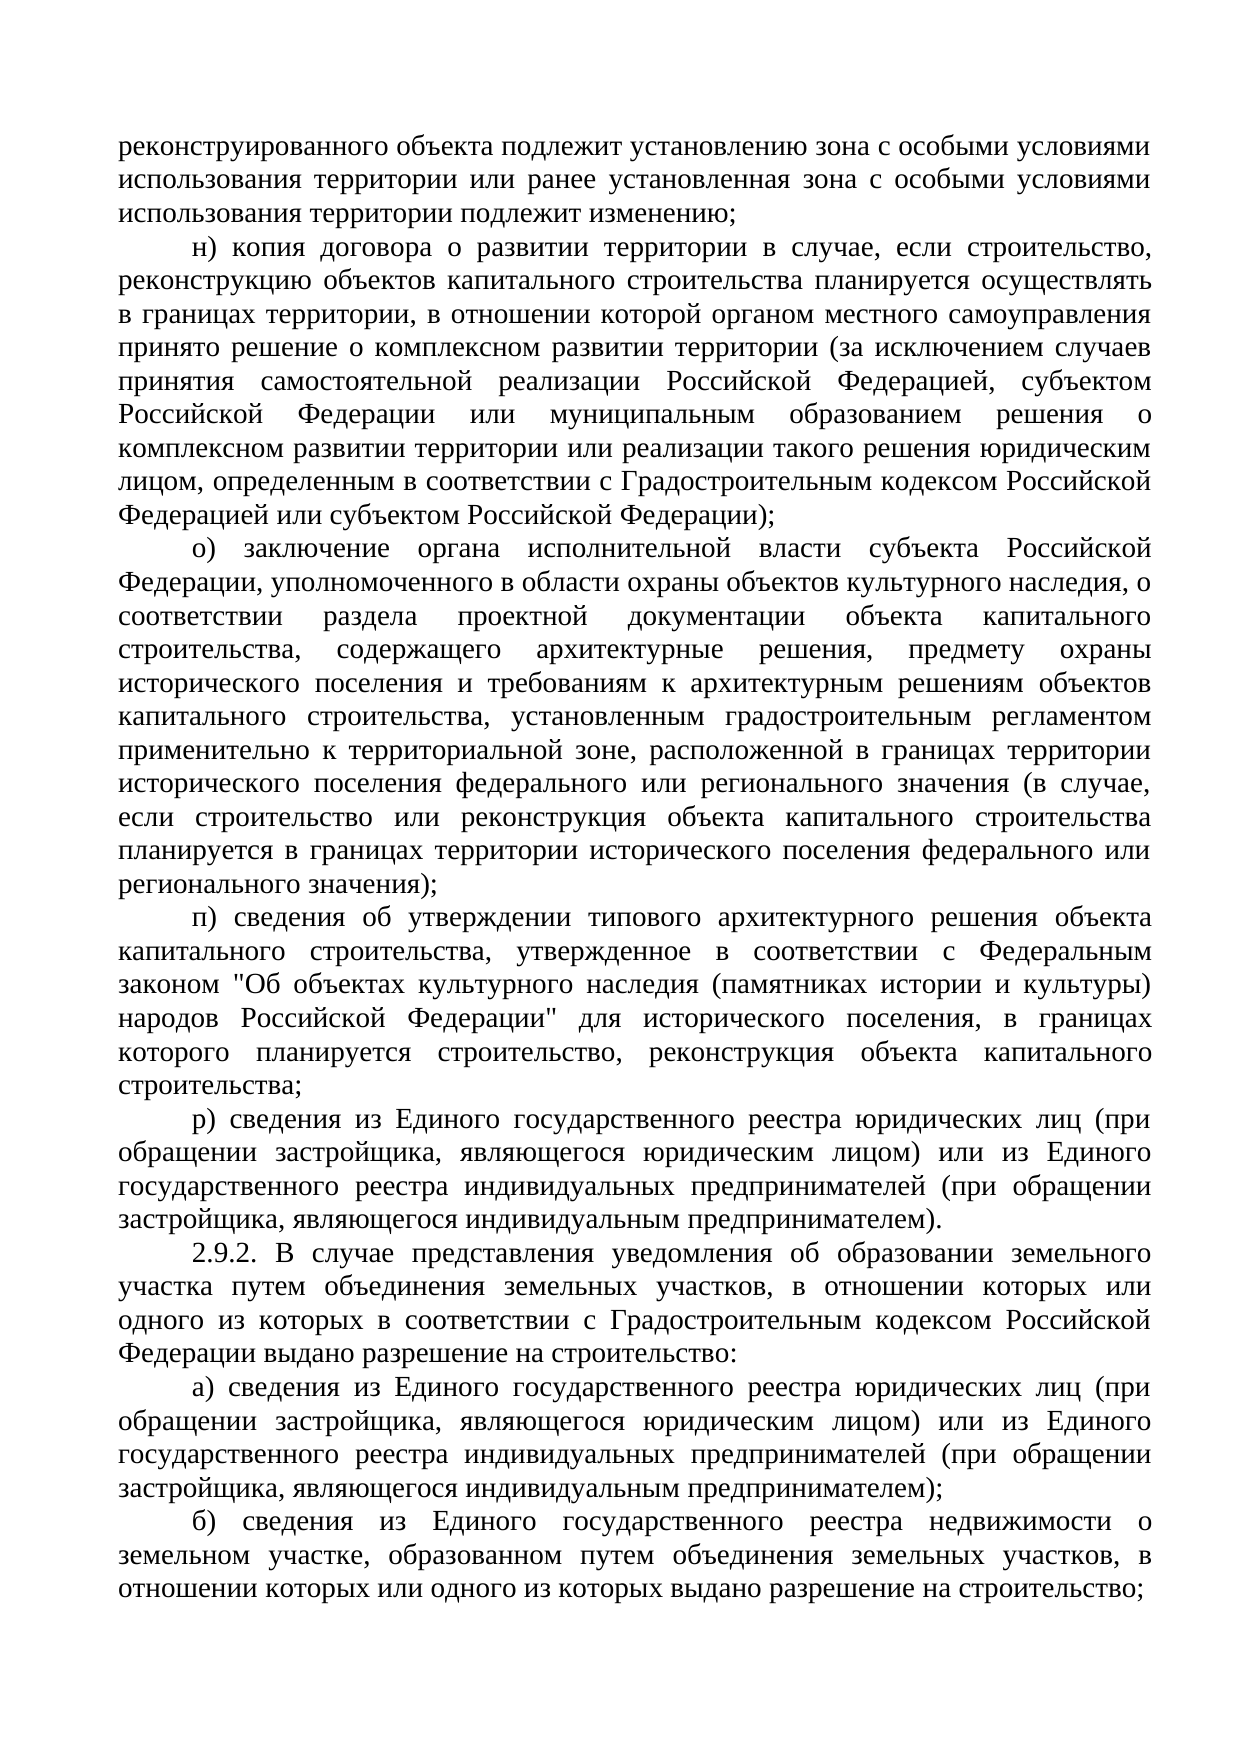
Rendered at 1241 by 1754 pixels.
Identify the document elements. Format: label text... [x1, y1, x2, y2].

text п) сведения об утверждении типового архитектурного решения объекта капитального строительства, утвержденное в соответствии с Федеральным законом "Об объектах культурного наследия (памятниках истории и культуры) народов Российской Федерации" для исторического поселения, в границах которого планируется строительство, реконструкция объекта капитального строительства; [118, 899, 1152, 1101]
list В случае представления уведомления об образовании земельного участка путем объединения земельных участков, в отношении которых или одного из которых в соответствии с Градостроительным кодексом Российской Федерации выдано разрешение на строительство: [118, 1235, 1152, 1369]
text н) копия договора о развитии территории в случае, если строительство, реконструкцию объектов капитального строительства планируется осуществлять в границах территории, в отношении которой органом местного самоуправления принято решение о комплексном развитии территории (за исключением случаев принятия самостоятельной реализации Российской Федерацией, субъектом Российской Федерации или муниципальным образованием решения о комплексном развитии территории или реализации такого решения юридическим лицом, определенным в соответствии с Градостроительным кодексом Российской Федерацией или субъектом Российской Федерации); [118, 229, 1152, 531]
text б) сведения из Единого государственного реестра недвижимости о земельном участке, образованном путем объединения земельных участков, в отношении которых или одного из которых выдано разрешение на строительство; [118, 1503, 1152, 1604]
text р) сведения из Единого государственного реестра юридических лиц (при обращении застройщика, являющегося юридическим лицом) или из Единого государственного реестра индивидуальных предпринимателей (при обращении застройщика, являющегося индивидуальным предпринимателем). [118, 1101, 1152, 1235]
text реконструированного объекта подлежит установлению зона с особыми условиями использования территории или ранее установленная зона с особыми условиями использования территории подлежит изменению; [118, 128, 1151, 228]
text о) заключение органа исполнительной власти субъекта Российской Федерации, уполномоченного в области охраны объектов культурного наследия, о соответствии раздела проектной документации объекта капитального строительства, содержащего архитектурные решения, предмету охраны исторического поселения и требованиям к архитектурным решениям объектов капитального строительства, установленным градостроительным регламентом применительно к территориальной зоне, расположенной в границах территории исторического поселения федерального или регионального значения (в случае, если строительство или реконструкция объекта капитального строительства планируется в границах территории исторического поселения федерального или регионального значения); [118, 531, 1152, 899]
